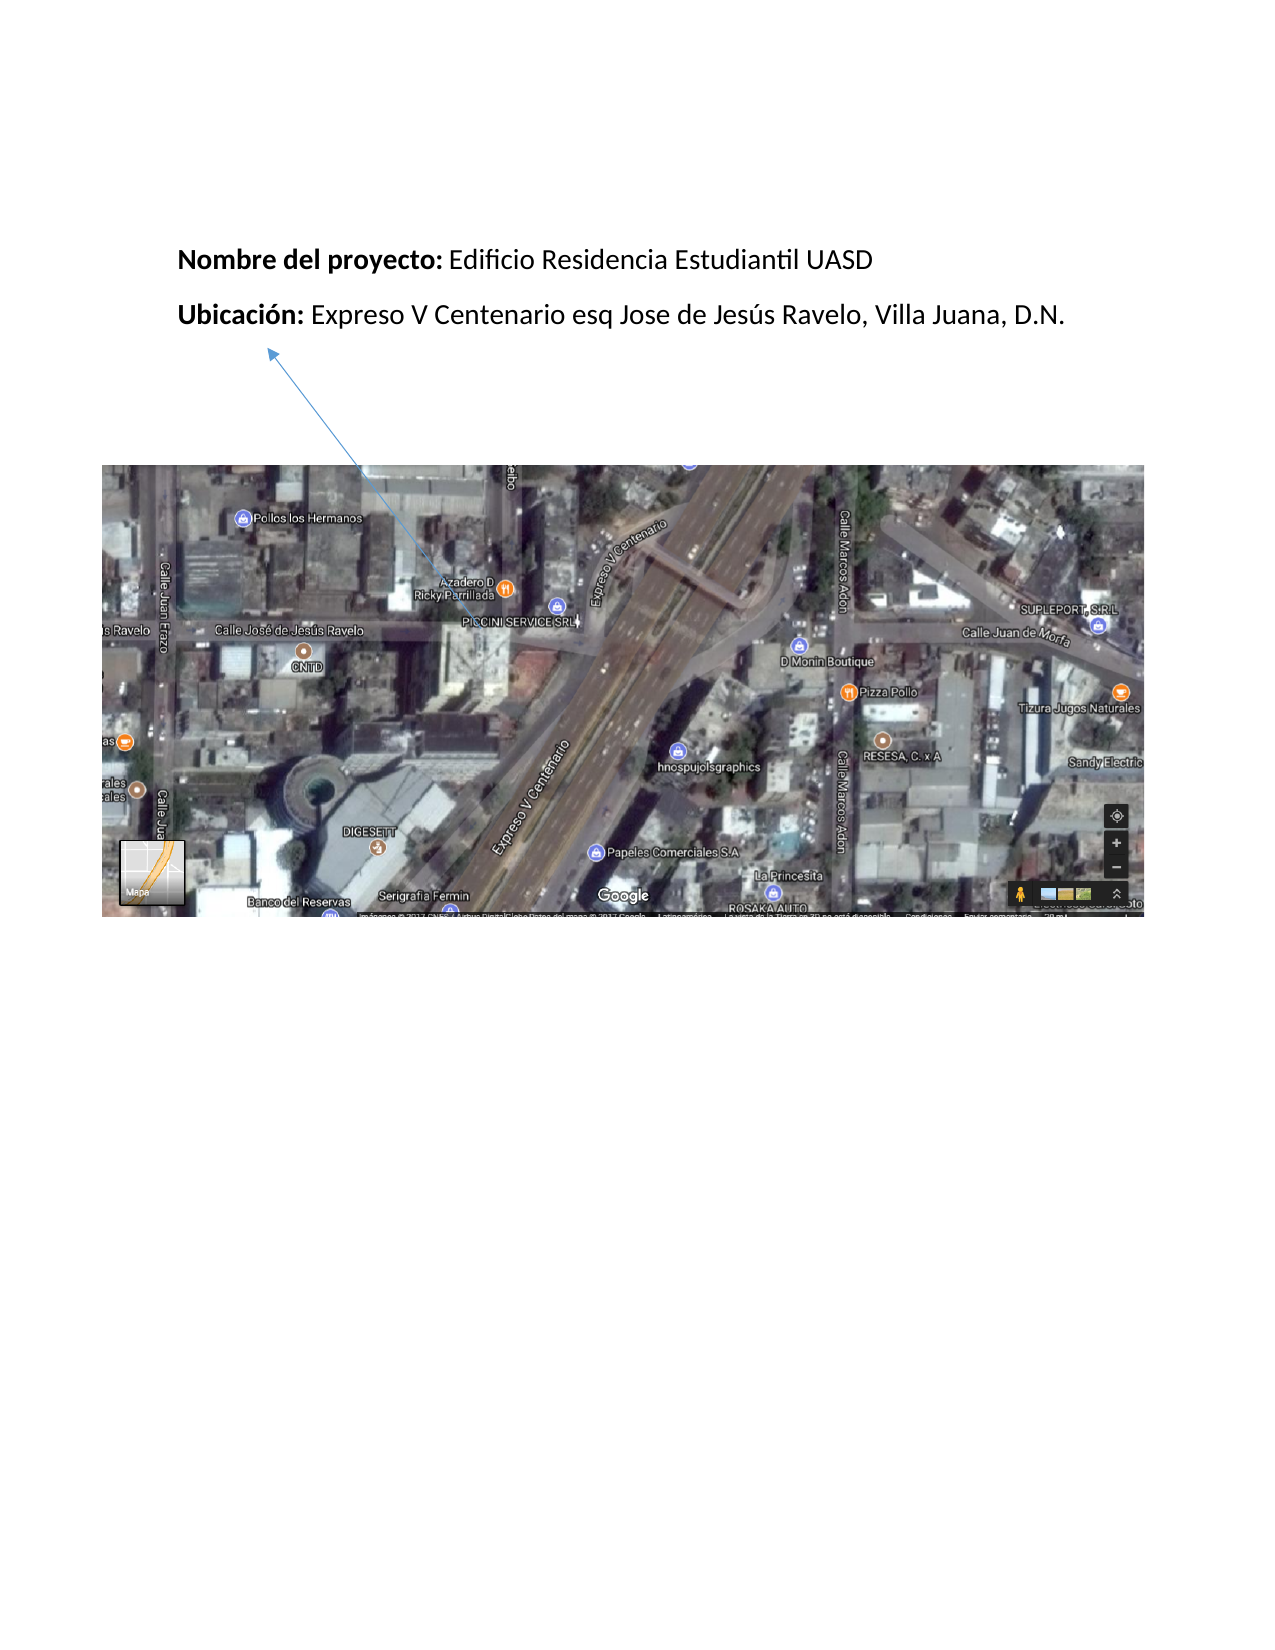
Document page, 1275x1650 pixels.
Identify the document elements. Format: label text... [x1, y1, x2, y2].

picture [102, 465, 1145, 917]
text Ubicación: Expreso V Centenario esq Jose de Jesús Ravelo, Villa Juana, D.N. [177, 296, 1098, 332]
text Nombre del proyecto: Edificio Residencia Estudiantil UASD [177, 241, 1098, 277]
